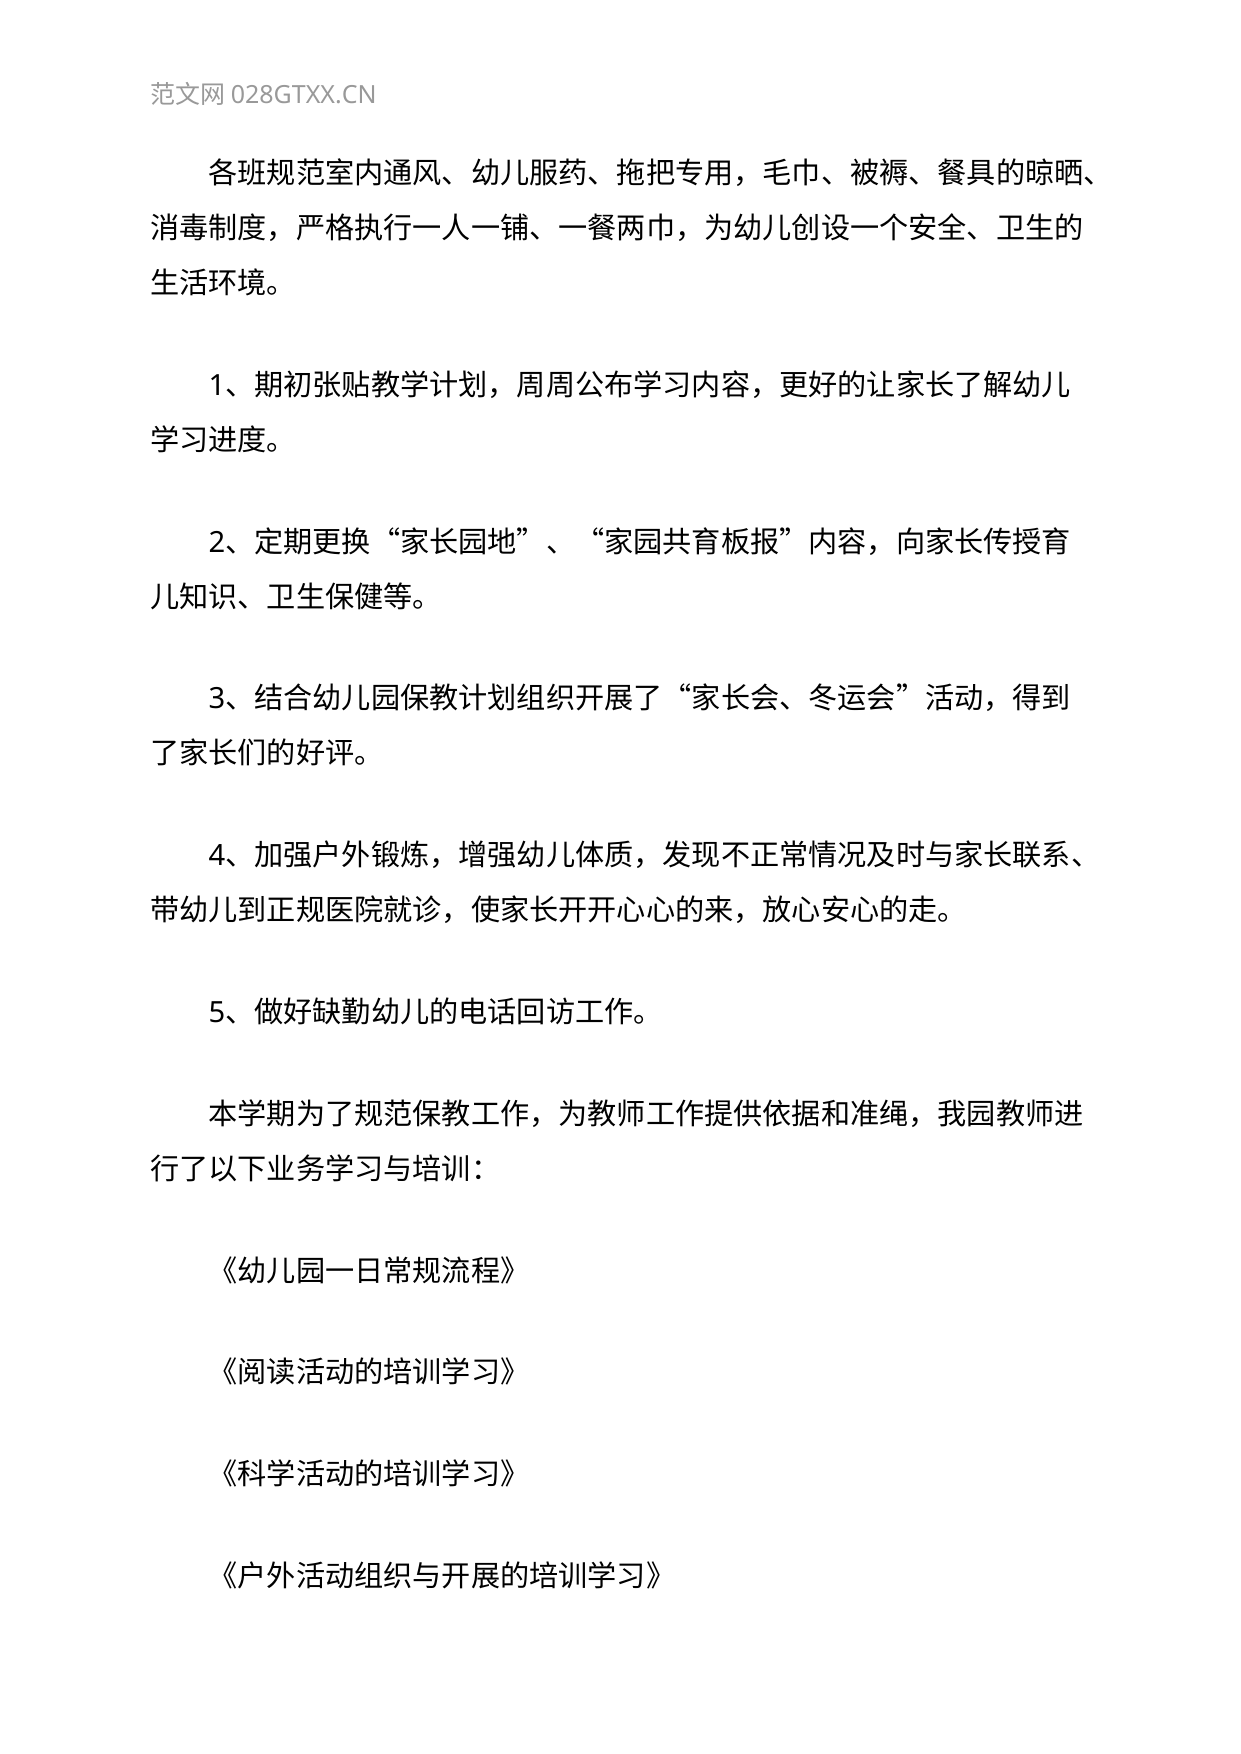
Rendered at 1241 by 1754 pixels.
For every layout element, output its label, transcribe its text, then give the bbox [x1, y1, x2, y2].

text 本学期为了规范保教工作，为教师工作提供依据和准绳，我园教师进行了以下业务学习与培训： [150, 1091, 1090, 1188]
text 5、做好缺勤幼儿的电话回访工作。 [150, 989, 1090, 1031]
text 《户外活动组织与开展的培训学习》 [150, 1553, 1090, 1595]
text 4、加强户外锻炼，增强幼儿体质，发现不正常情况及时与家长联系、带幼儿到正规医院就诊，使家长开开心心的来，放心安心的走。 [150, 832, 1090, 929]
text 1、期初张贴教学计划，周周公布学习内容，更好的让家长了解幼儿学习进度。 [150, 362, 1090, 459]
text 《阅读活动的培训学习》 [150, 1349, 1090, 1391]
text 《幼儿园一日常规流程》 [150, 1247, 1090, 1289]
text 各班规范室内通风、幼儿服药、拖把专用，毛巾、被褥、餐具的晾晒、消毒制度，严格执行一人一铺、一餐两巾，为幼儿创设一个安全、卫生的生活环境。 [150, 150, 1090, 302]
text 2、定期更换“家长园地”、“家园共育板报”内容，向家长传授育儿知识、卫生保健等。 [150, 518, 1090, 616]
text 《科学活动的培训学习》 [150, 1451, 1090, 1493]
text 3、结合幼儿园保教计划组织开展了“家长会、冬运会”活动，得到了家长们的好评。 [150, 675, 1090, 772]
